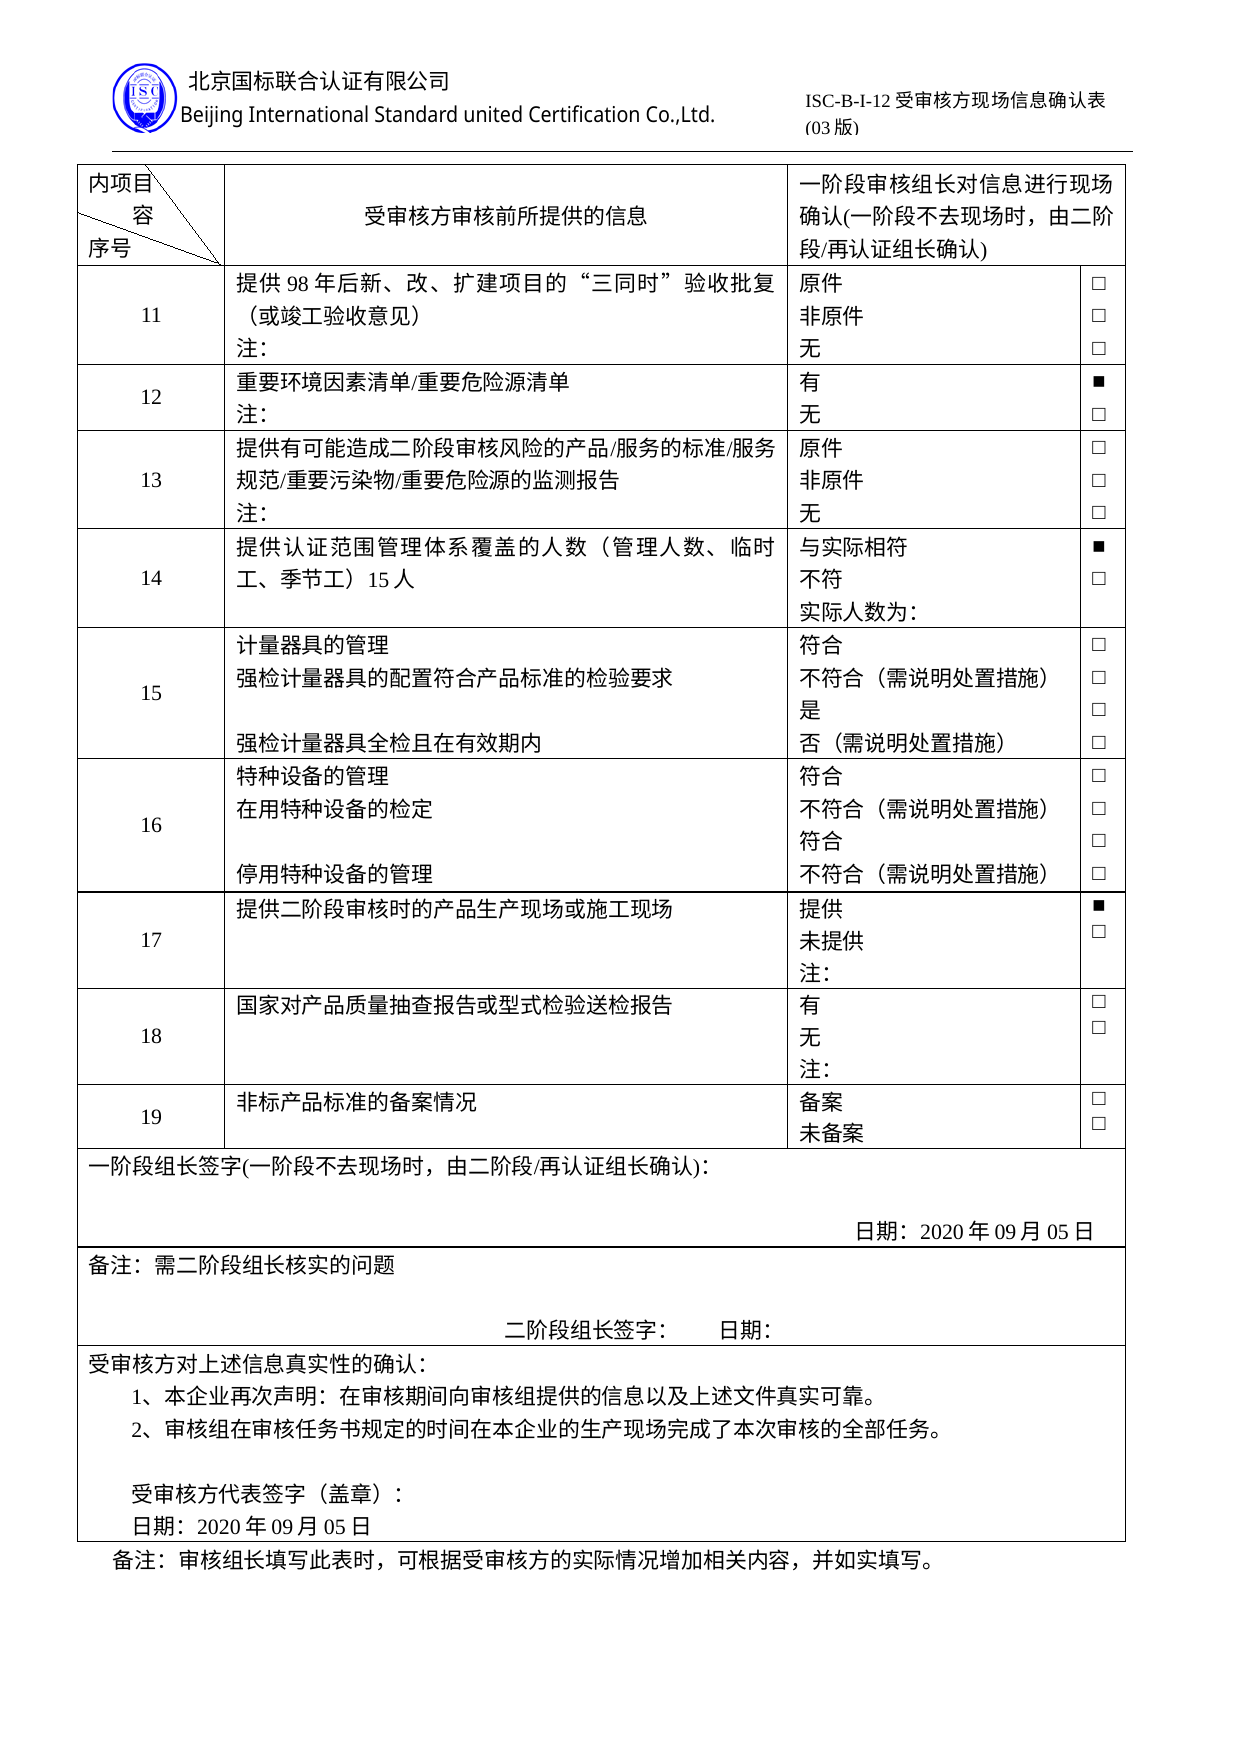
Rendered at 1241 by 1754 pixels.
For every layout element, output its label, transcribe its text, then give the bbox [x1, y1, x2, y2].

table_cell 提供二阶段审核时的产品生产现场或施工现场 [225, 893, 787, 987]
table_cell 非标产品标准的备案情况 [225, 1085, 787, 1148]
text 备注：审核组长填写此表时，可根据受审核方的实际情况增加相关内容，并如实填写。 [112, 1542, 1128, 1575]
table_cell 提供有可能造成二阶段审核风险的产品/服务的标准/服务规范/重要污染物/重要危险源的监测报告 注： [225, 431, 787, 528]
table_cell ■□ [1081, 529, 1125, 627]
table_cell □ □ □ [1081, 431, 1125, 528]
table_cell ■□ [1081, 365, 1125, 429]
table_cell 12 [78, 365, 224, 429]
table_cell 17 [78, 893, 224, 987]
table_header 内项目 容 序号 [78, 165, 224, 265]
table_cell 受审核方对上述信息真实性的确认： 1、本企业再次声明：在审核期间向审核组提供的信息以及上述文件真实可靠。 2、审核组在审核任务书规定的时间在本企业的生产现场完成了本次审核的全部任务。 受审核方代表签字（盖章）： 日期：2020年09月05日 [78, 1346, 1125, 1541]
table_cell 16 [78, 759, 224, 891]
table_header 受审核方审核前所提供的信息 [225, 165, 787, 265]
table_cell 符合 不符合（需说明处置措施） 是 否（需说明处置措施） [788, 628, 1080, 758]
table_cell 有 无 [788, 365, 1080, 429]
table_cell 备案 未备案 [788, 1085, 1080, 1148]
table_cell 有 无 注： [788, 989, 1080, 1083]
table_cell 提供98年后新、改、扩建项目的“三同时”验收批复（或竣工验收意见） 注： [225, 266, 787, 363]
table_cell □ □ [1081, 989, 1125, 1083]
table_cell 15 [78, 628, 224, 758]
table_cell 原件 非原件 无 [788, 431, 1080, 528]
table_cell 11 [78, 266, 224, 363]
picture [112, 63, 180, 132]
table_cell 提供认证范围管理体系覆盖的人数（管理人数、临时工、季节工）15人 [225, 529, 787, 627]
table_cell 备注：需二阶段组长核实的问题 二阶段组长签字： 日期： [78, 1248, 1125, 1345]
table_cell ■□ [1081, 893, 1125, 987]
table_cell 重要环境因素清单/重要危险源清单 注： [225, 365, 787, 429]
table_cell 提供 未提供 注： [788, 893, 1080, 987]
table_cell 特种设备的管理 在用特种设备的检定 停用特种设备的管理 [225, 759, 787, 891]
table_cell 计量器具的管理 强检计量器具的配置符合产品标准的检验要求 强检计量器具全检且在有效期内 [225, 628, 787, 758]
table_cell □ □ □ [1081, 266, 1125, 363]
table_cell 18 [78, 989, 224, 1083]
table_header 一阶段审核组长对信息进行现场确认(一阶段不去现场时，由二阶段/再认证组长确认) [788, 165, 1125, 265]
table_cell 与实际相符 不符 实际人数为： [788, 529, 1080, 627]
table_cell 13 [78, 431, 224, 528]
table_cell □ □ [1081, 1085, 1125, 1148]
table_cell 19 [78, 1085, 224, 1148]
table_cell 国家对产品质量抽查报告或型式检验送检报告 [225, 989, 787, 1083]
table_cell □ □ □ □ [1081, 759, 1125, 891]
table_cell 一阶段组长签字(一阶段不去现场时，由二阶段/再认证组长确认)： 日期：2020年09月05日 [78, 1149, 1125, 1246]
table_cell 原件 非原件 无 [788, 266, 1080, 363]
table_cell □ □ □ □ [1081, 628, 1125, 758]
table_cell 符合 不符合（需说明处置措施） 符合 不符合（需说明处置措施） [788, 759, 1080, 891]
table_cell 14 [78, 529, 224, 627]
